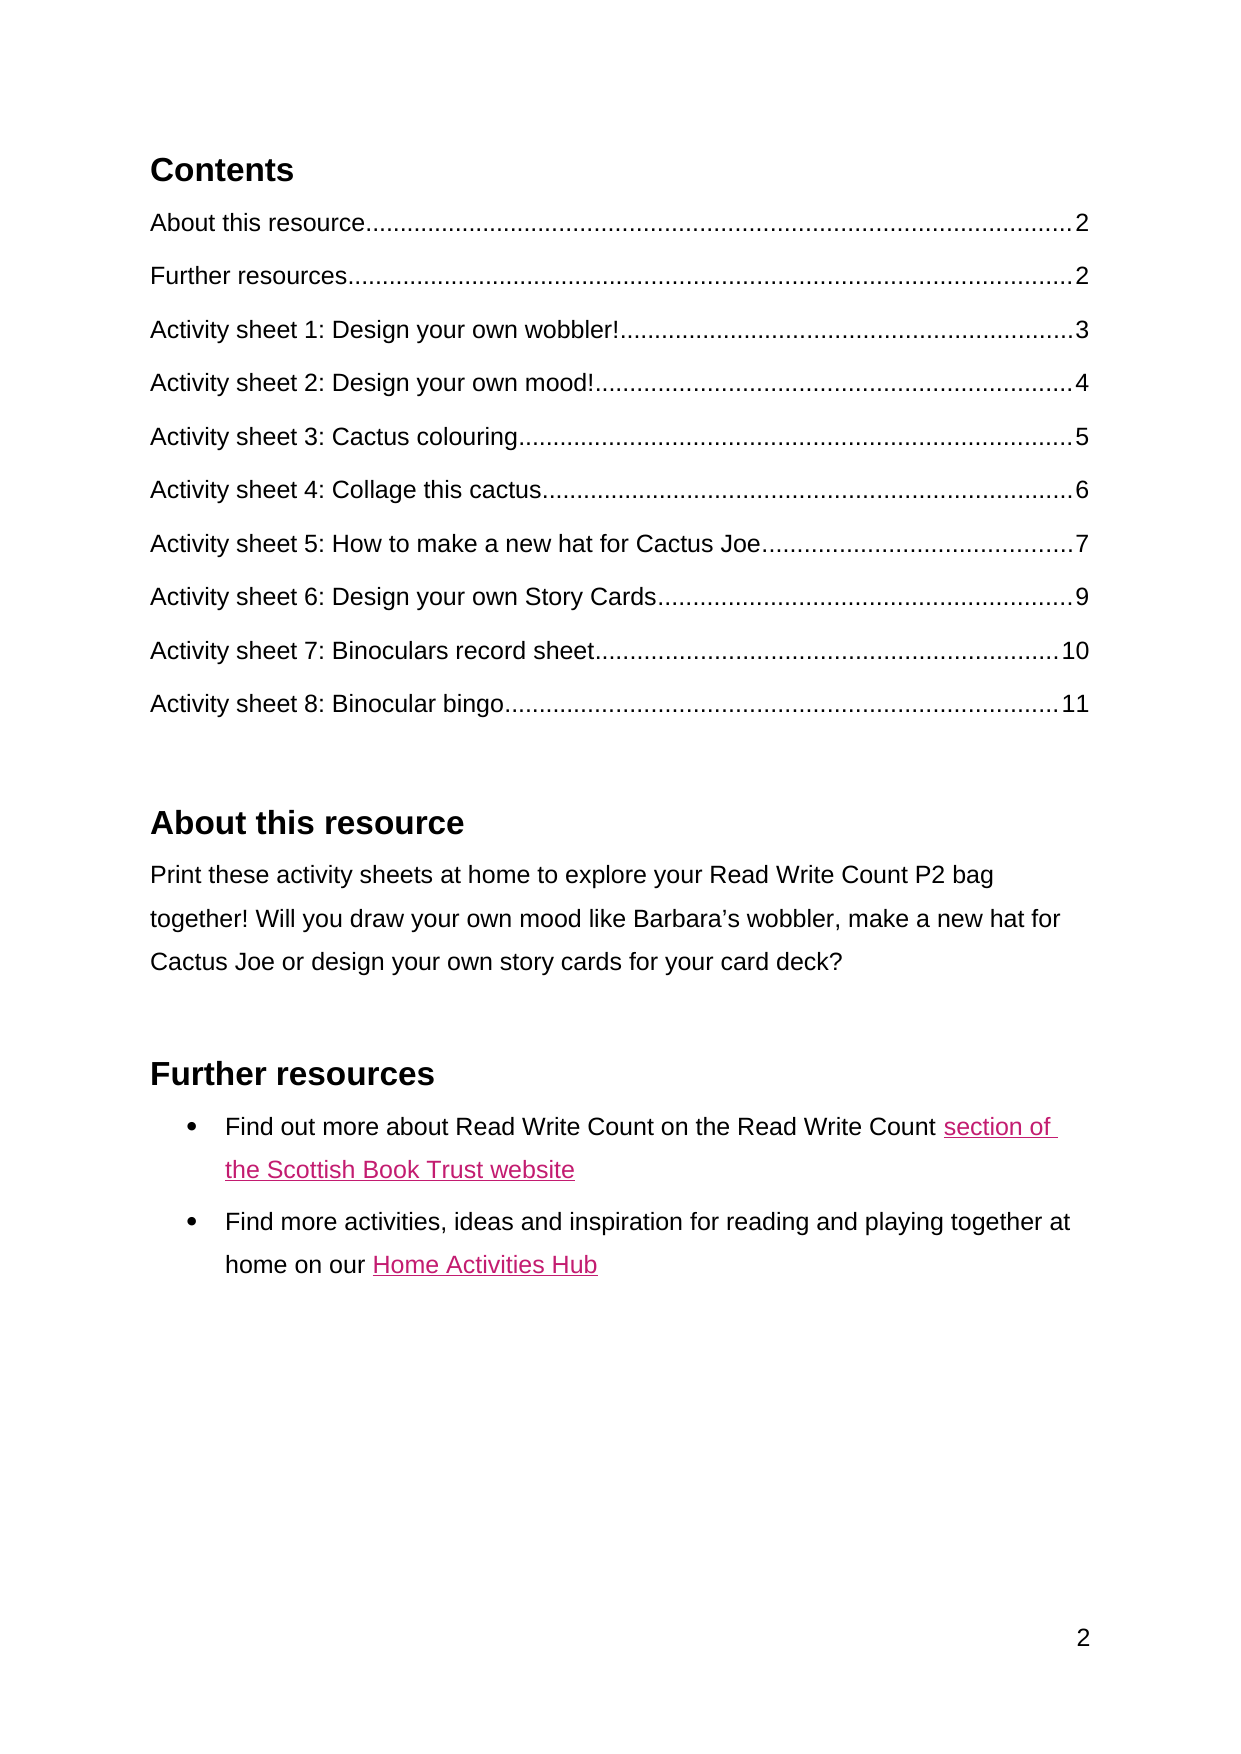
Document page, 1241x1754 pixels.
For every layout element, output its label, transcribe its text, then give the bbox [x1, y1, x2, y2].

text Activity sheet 2: Design your own mood! 4 [150, 368, 1090, 397]
subtitle About this resource [150, 803, 1090, 841]
list Find more activities, ideas and inspiration for reading and playing together at home on our Home Activities Hub [187, 1206, 1090, 1278]
text About this resource 2 [150, 208, 1090, 236]
text Print these activity sheets at home to explore your Read Write Count P2 bag together! Will you draw your own mood like Barbara’s wobbler, make a new hat for Cactus Joe or design your own story cards for your card deck? [150, 860, 1090, 975]
text Activity sheet 7: Binoculars record sheet 10 [150, 636, 1090, 665]
text Activity sheet 3: Cactus colouring 5 [150, 422, 1090, 451]
text Activity sheet 6: Design your own Story Cards 9 [150, 582, 1090, 611]
text Further resources 2 [150, 261, 1090, 290]
text Activity sheet 5: How to make a new hat for Cactus Joe 7 [150, 529, 1090, 558]
text Activity sheet 4: Collage this cactus 6 [150, 475, 1090, 504]
text Activity sheet 8: Binocular bingo 11 [150, 689, 1090, 718]
subtitle Contents [150, 150, 1090, 188]
subtitle Further resources [150, 1054, 1090, 1093]
list Find out more about Read Write Count on the Read Write Count section of the Scottish Book Trust website [187, 1112, 1090, 1184]
text Activity sheet 1: Design your own wobbler! 3 [150, 315, 1090, 343]
